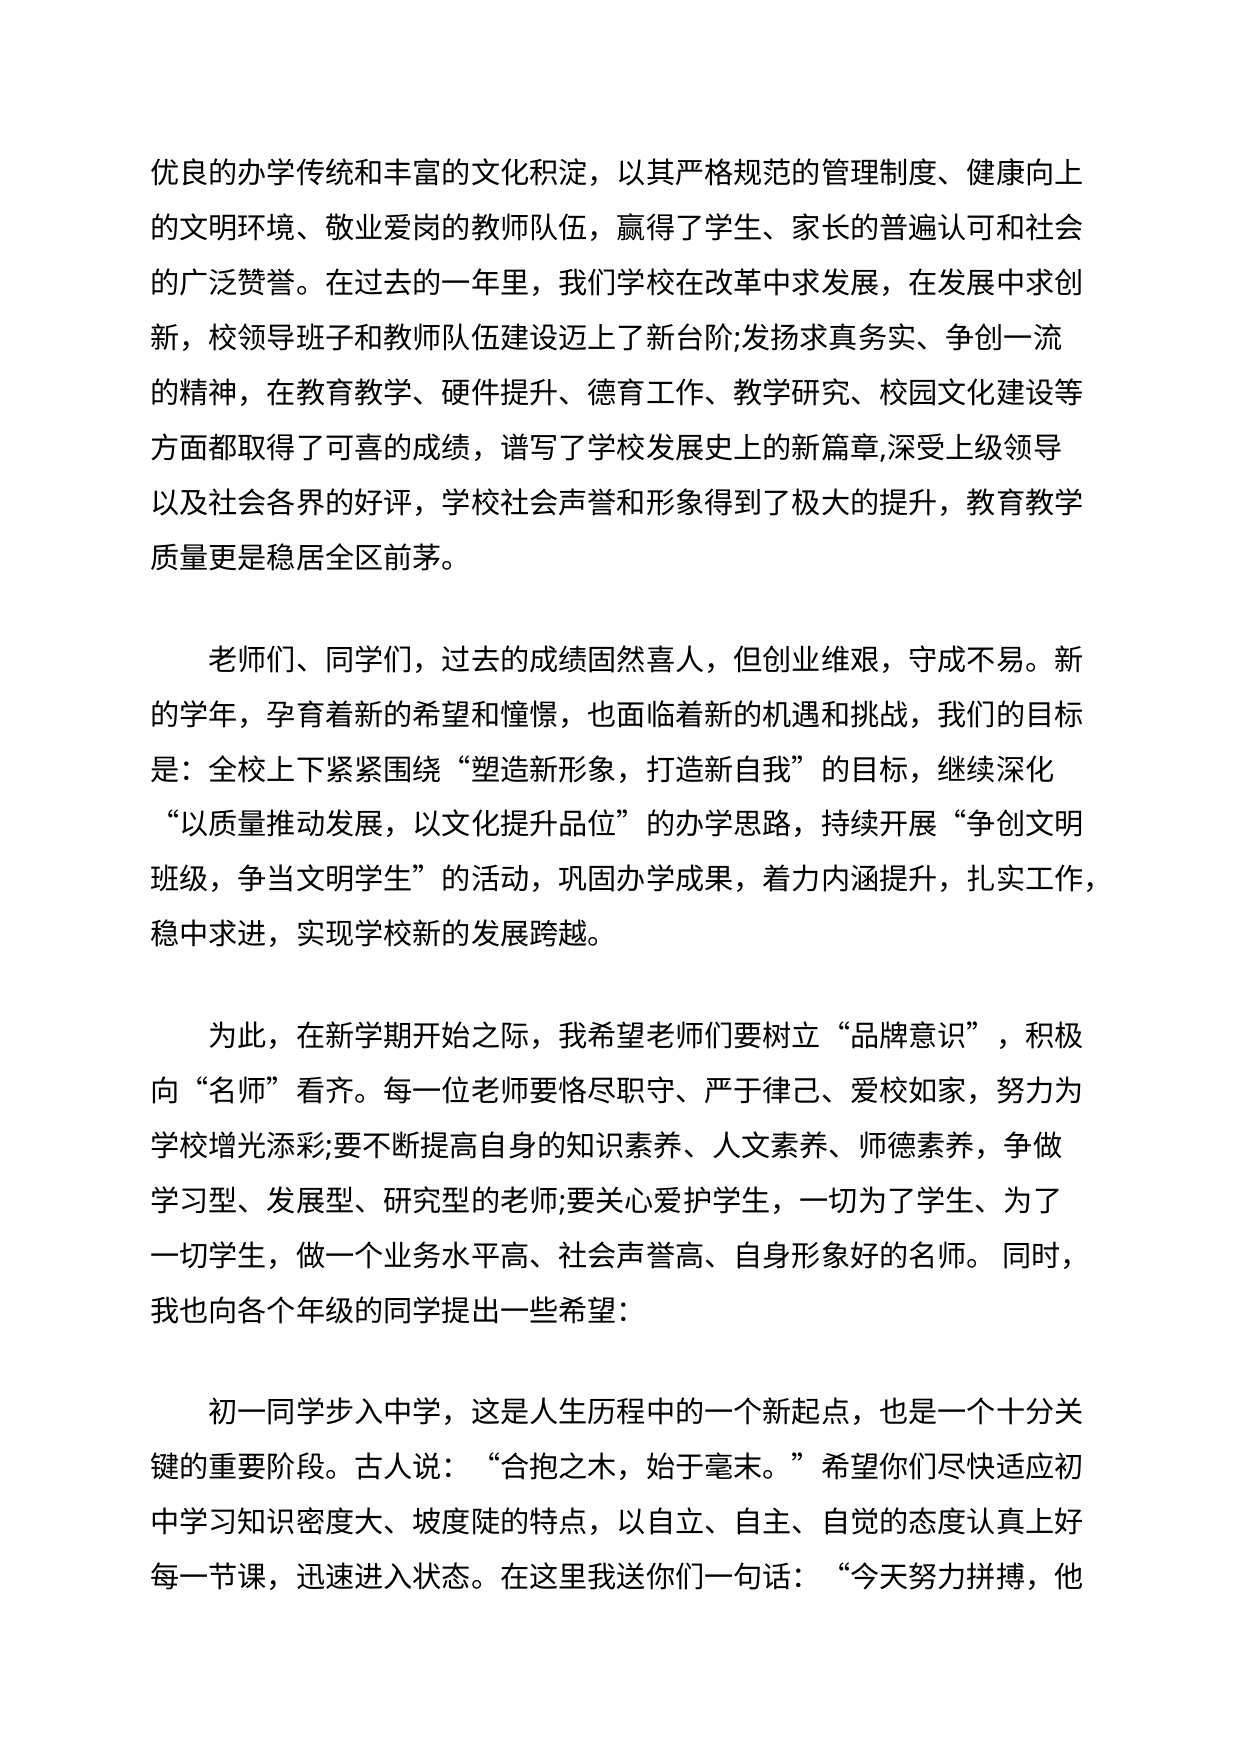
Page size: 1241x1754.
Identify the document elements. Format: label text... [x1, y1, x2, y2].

text 老师们、同学们，过去的成绩固然喜人，但创业维艰，守成不易。新的学年，孕育着新的希望和憧憬，也面临着新的机遇和挑战，我们的目标是：全校上下紧紧围绕“塑造新形象，打造新自我”的目标，继续深化“以质量推动发展，以文化提升品位”的办学思路，持续开展“争创文明班级，争当文明学生”的活动，巩固办学成果，着力内涵提升，扎实工作，稳中求进，实现学校新的发展跨越。 [150, 636, 1090, 953]
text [150, 1389, 1090, 1596]
text 为此，在新学期开始之际，我希望老师们要树立“品牌意识”，积极向“名师”看齐。每一位老师要恪尽职守、严于律己、爱校如家，努力为学校增光添彩;要不断提高自身的知识素养、人文素养、师德素养，争做学习型、发展型、研究型的老师;要关心爱护学生，一切为了学生、为了一切学生，做一个业务水平高、社会声誉高、自身形象好的名师。 同时，我也向各个年级的同学提出一些希望： [150, 1012, 1090, 1329]
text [150, 150, 1090, 577]
